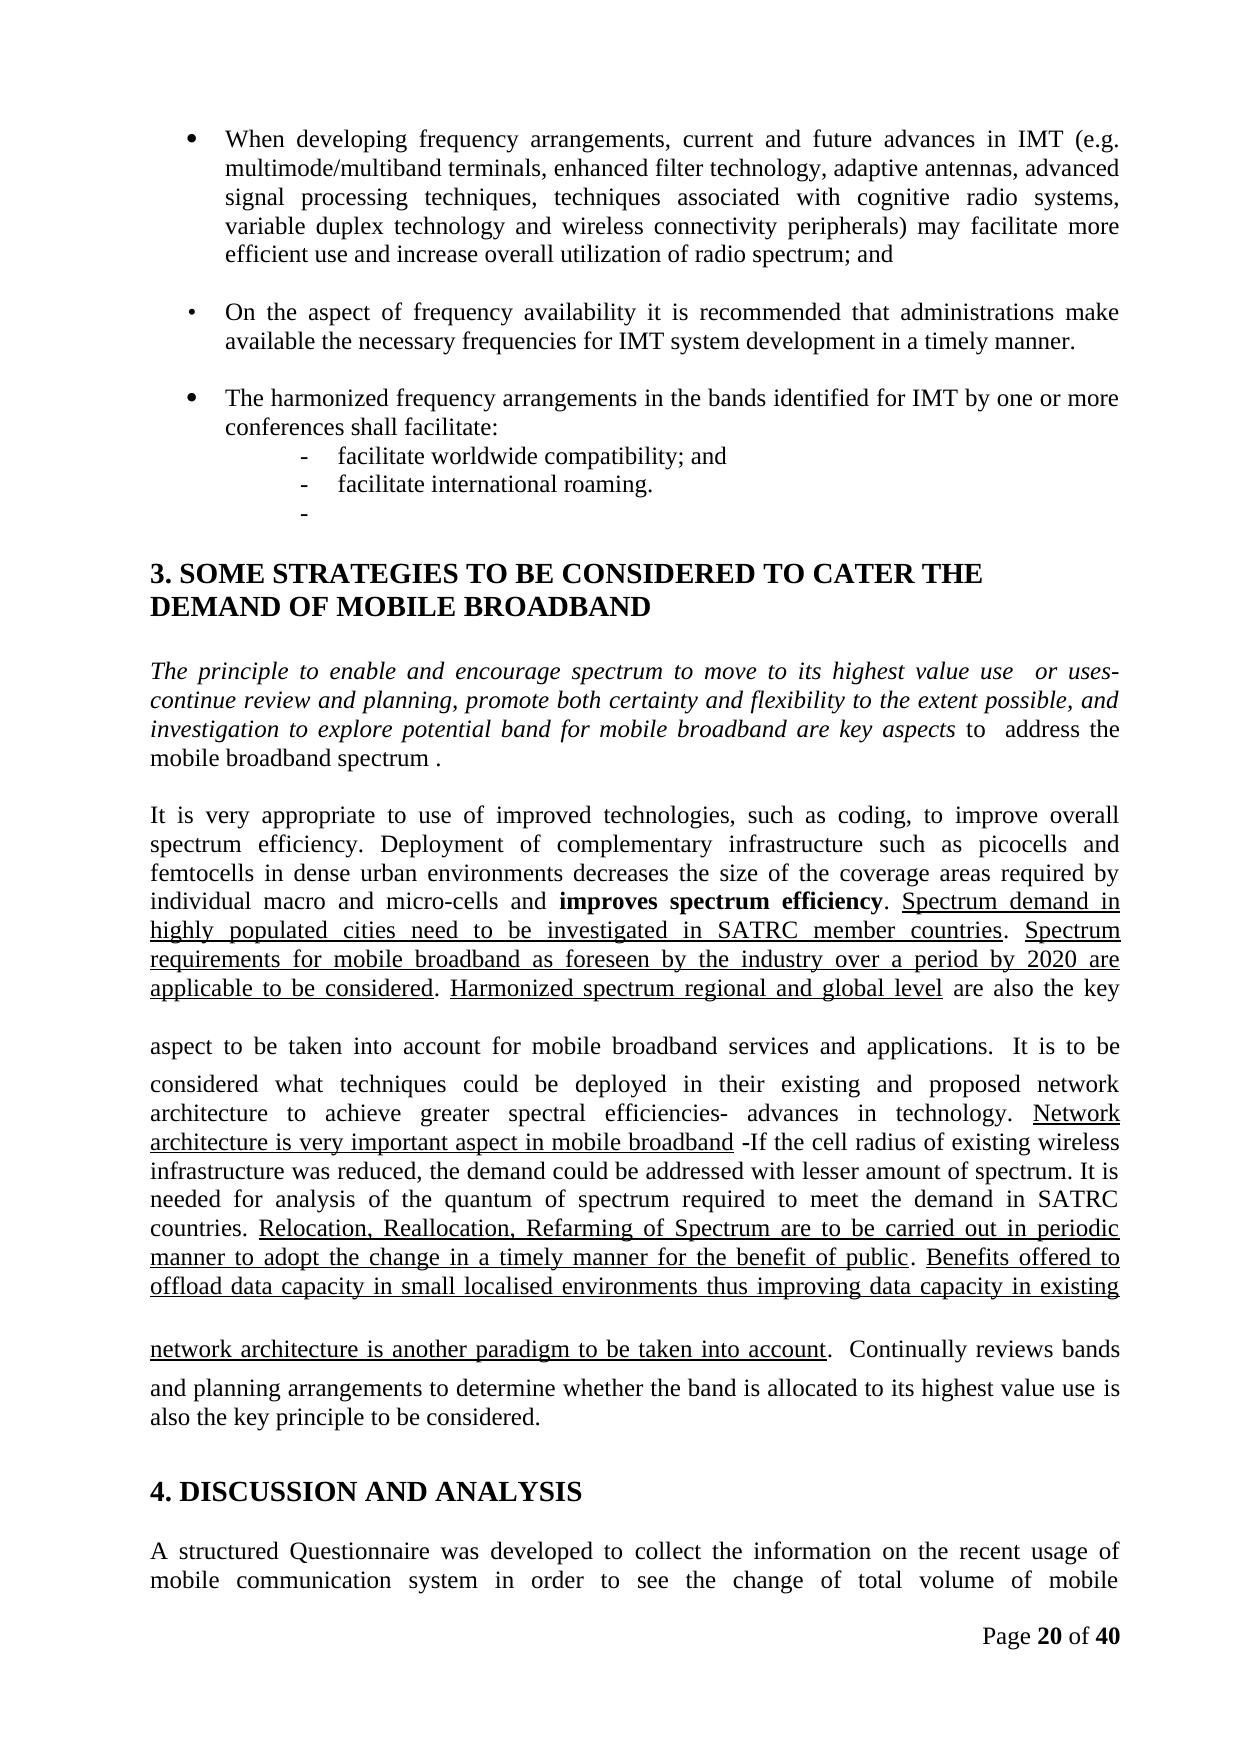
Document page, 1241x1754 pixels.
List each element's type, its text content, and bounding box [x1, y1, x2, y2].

list facilitate worldwide compatibility; and [300, 441, 1120, 469]
text It is very appropriate to use of improved technologies, such as coding, to improve overall spectrum efficiency. Deployment of complementary infrastructure such as picocells and femtocells in dense urban environments decreases the size of the coverage areas required by individual macro and micro-cells and improves spectrum efficiency. Spectrum demand in highly populated cities need to be investigated in SATRC member countries. Spectrum requirements for mobile broadband as foreseen by the industry over a period by 2020 are applicable to be considered. Harmonized spectrum regional and global level are also the key aspect to be taken into account for mobile broadband services and applications. It is to be considered what techniques could be deployed in their existing and proposed network architecture to achieve greater spectral efficiencies- advances in technology. Network architecture is very important aspect in mobile broadband -If the cell radius of existing wireless infrastructure was reduced, the demand could be addressed with lesser amount of spectrum. It is needed for analysis of the quantum of spectrum required to meet the demand in SATRC countries. Relocation, Reallocation, Refarming of Spectrum are to be carried out in periodic manner to adopt the change in a timely manner for the benefit of public. Benefits offered to offload data capacity in small localised environments thus improving data capacity in existing network architecture is another paradigm to be taken into account. Continually reviews bands and planning arrangements to determine whether the band is allocated to its highest value use is also the key principle to be considered. [150, 1297, 1120, 1431]
text It is very appropriate to use of improved technologies, such as coding, to improve overall spectrum efficiency. Deployment of complementary infrastructure such as picocells and femtocells in dense urban environments decreases the size of the coverage areas required by individual macro and micro-cells and improves spectrum efficiency. Spectrum demand in highly populated cities need to be investigated in SATRC member countries. Spectrum requirements for mobile broadband as foreseen by the industry over a period by 2020 are applicable to be considered. Harmonized spectrum regional and global level are also the key aspect to be taken into account for mobile broadband services and applications. It is to be considered what techniques could be deployed in their existing and proposed network architecture to achieve greater spectral efficiencies- advances in technology. Network architecture is very important aspect in mobile broadband -If the cell radius of existing wireless infrastructure was reduced, the demand could be addressed with lesser amount of spectrum. It is needed for analysis of the quantum of spectrum required to meet the demand in SATRC countries. Relocation, Reallocation, Refarming of Spectrum are to be carried out in periodic manner to adopt the change in a timely manner for the benefit of public. Benefits offered to offload data capacity in small localised environments thus improving data capacity in existing network architecture is another paradigm to be taken into account. Continually reviews bands and planning arrangements to determine whether the band is allocated to its highest value use is also the key principle to be considered. [150, 970, 1120, 1296]
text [150, 1536, 1120, 1594]
text 3. SOME STRATEGIES TO BE CONSIDERED TO CATER THE DEMAND OF MOBILE BROADBAND [150, 556, 1120, 623]
list facilitate international roaming. [300, 469, 1120, 498]
text It is very appropriate to use of improved technologies, such as coding, to improve overall spectrum efficiency. Deployment of complementary infrastructure such as picocells and femtocells in dense urban environments decreases the size of the coverage areas required by individual macro and micro-cells and improves spectrum efficiency. Spectrum demand in highly populated cities need to be investigated in SATRC member countries. Spectrum requirements for mobile broadband as foreseen by the industry over a period by 2020 are applicable to be considered. Harmonized spectrum regional and global level are also the key aspect to be taken into account for mobile broadband services and applications. It is to be considered what techniques could be deployed in their existing and proposed network architecture to achieve greater spectral efficiencies- advances in technology. Network architecture is very important aspect in mobile broadband -If the cell radius of existing wireless infrastructure was reduced, the demand could be addressed with lesser amount of spectrum. It is needed for analysis of the quantum of spectrum required to meet the demand in SATRC countries. Relocation, Reallocation, Refarming of Spectrum are to be carried out in periodic manner to adopt the change in a timely manner for the benefit of public. Benefits offered to offload data capacity in small localised environments thus improving data capacity in existing network architecture is another paradigm to be taken into account. Continually reviews bands and planning arrangements to determine whether the band is allocated to its highest value use is also the key principle to be considered. [150, 800, 1120, 969]
list On the aspect of frequency availability it is recommended that administrations make available the necessary frequencies for IMT system development in a timely manner. [187, 297, 1120, 354]
text The principle to enable and encourage spectrum to move to its highest value use or uses- continue review and planning, promote both certainty and flexibility to the extent possible, and investigation to explore potential band for mobile broadband are key aspects to address the mobile broadband spectrum . [150, 656, 1120, 771]
text 4. DISCUSSION AND ANALYSIS [150, 1474, 1120, 1507]
list When developing frequency arrangements, current and future advances in IMT (e.g. multimode/multiband terminals, enhanced filter technology, adaptive antennas, advanced signal processing techniques, techniques associated with cognitive radio systems, variable duplex technology and wireless connectivity peripherals) may facilitate more efficient use and increase overall utilization of radio spectrum; and [187, 124, 1120, 268]
list The harmonized frequency arrangements in the bands identified for IMT by one or more conferences shall facilitate: [187, 383, 1120, 441]
